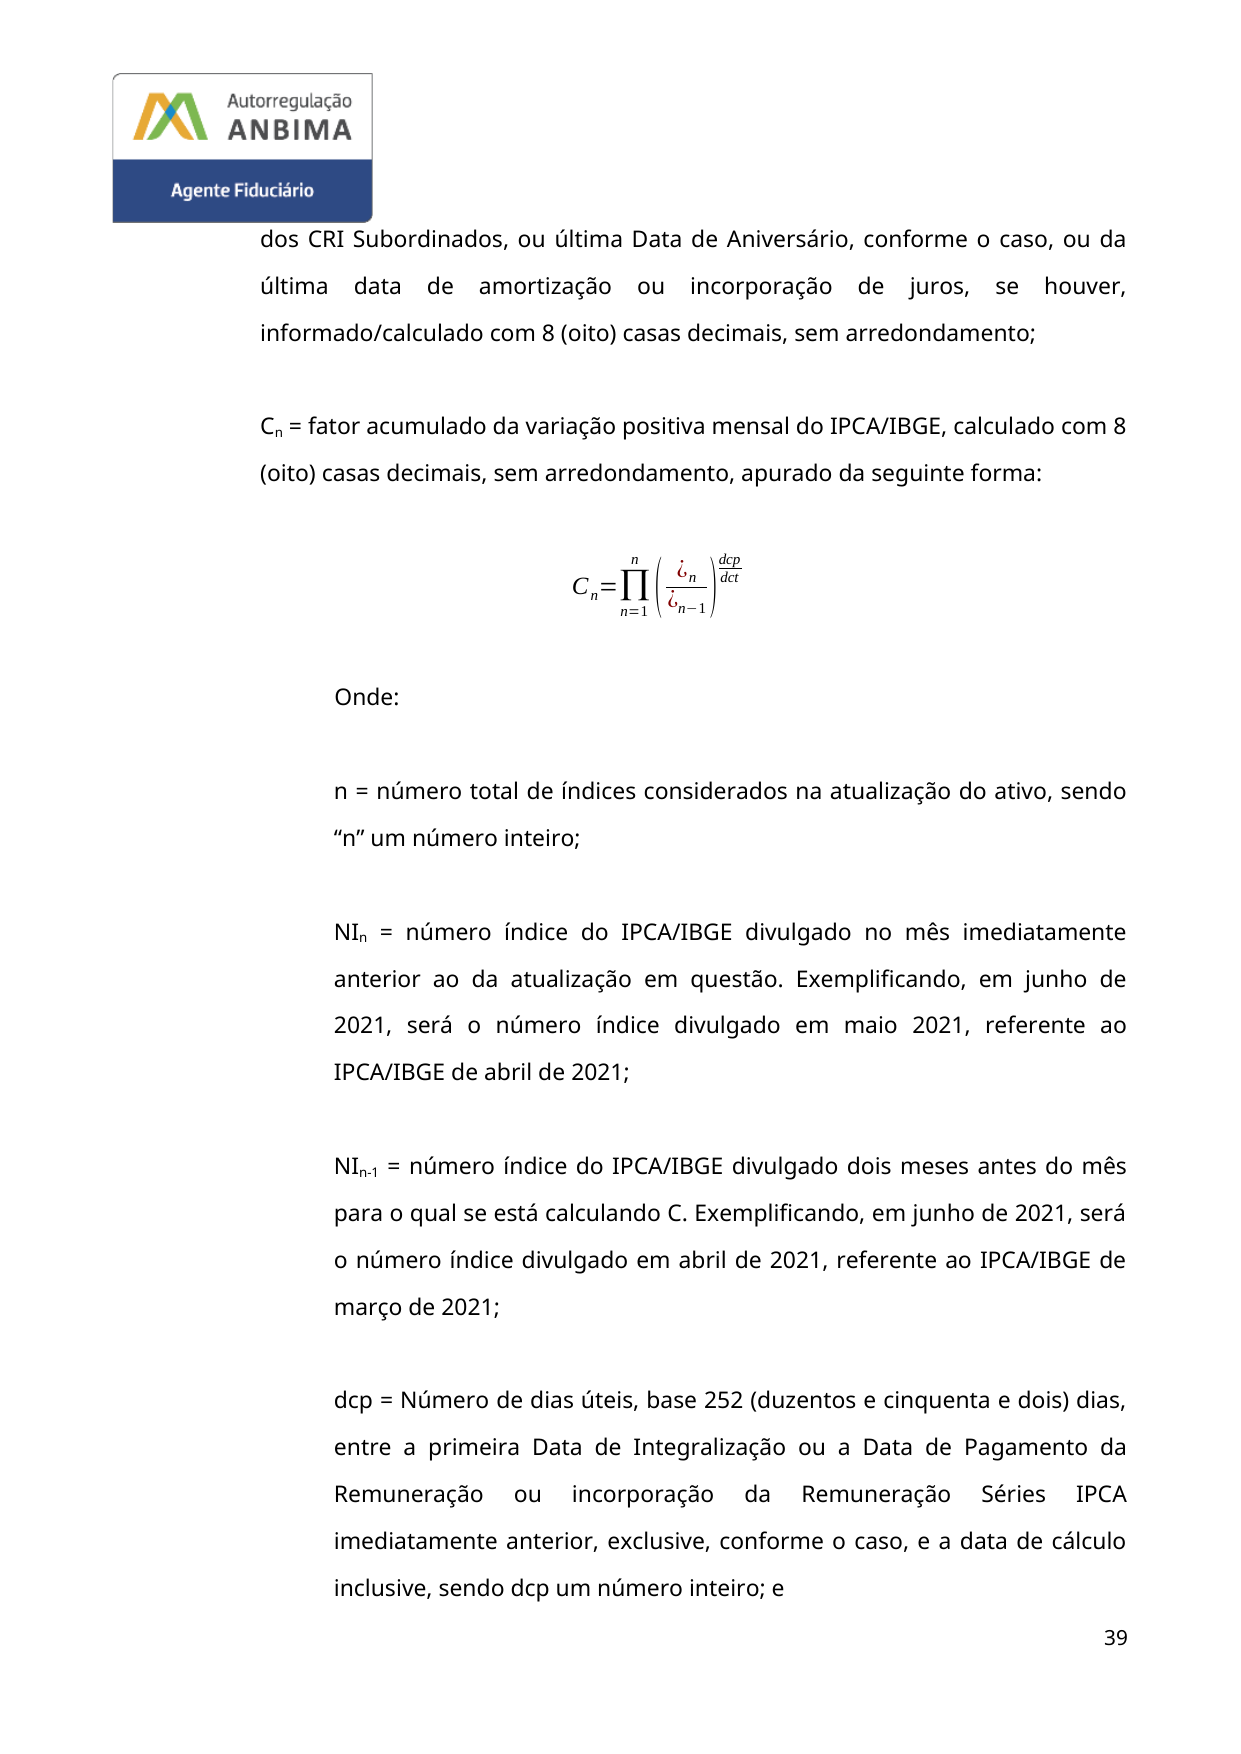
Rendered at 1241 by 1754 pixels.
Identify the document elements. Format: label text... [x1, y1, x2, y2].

text dcp = Número de dias úteis, base 252 (duzentos e cinquenta e dois) dias, entre a primeira Data de Integralização ou a Data de Pagamento da Remuneração ou incorporação da Remuneração Séries IPCA imediatamente anterior, exclusive, conforme o caso, e a data de cálculo inclusive, sendo dcp um número inteiro; e [334, 1384, 1128, 1603]
text NIn-1 = número índice do IPCA/IBGE divulgado dois meses antes do mês para o qual se está calculando C. Exemplificando, em junho de 2021, será o número índice divulgado em abril de 2021, referente ao IPCA/IBGE de março de 2021; [334, 1150, 1128, 1322]
picture [112, 73, 373, 223]
text Cn = fator acumulado da variação positiva mensal do IPCA/IBGE, calculado com 8 (oito) casas decimais, sem arredondamento, apurado da seguinte forma: [260, 410, 1128, 488]
text Onde: [186, 681, 1128, 712]
text NIn = número índice do IPCA/IBGE divulgado no mês imediatamente anterior ao da atualização em questão. Exemplificando, em junho de 2021, será o número índice divulgado em maio 2021, referente ao IPCA/IBGE de abril de 2021; [334, 916, 1128, 1087]
text n = número total de índices considerados na atualização do ativo, sendo “n” um número inteiro; [334, 775, 1128, 853]
